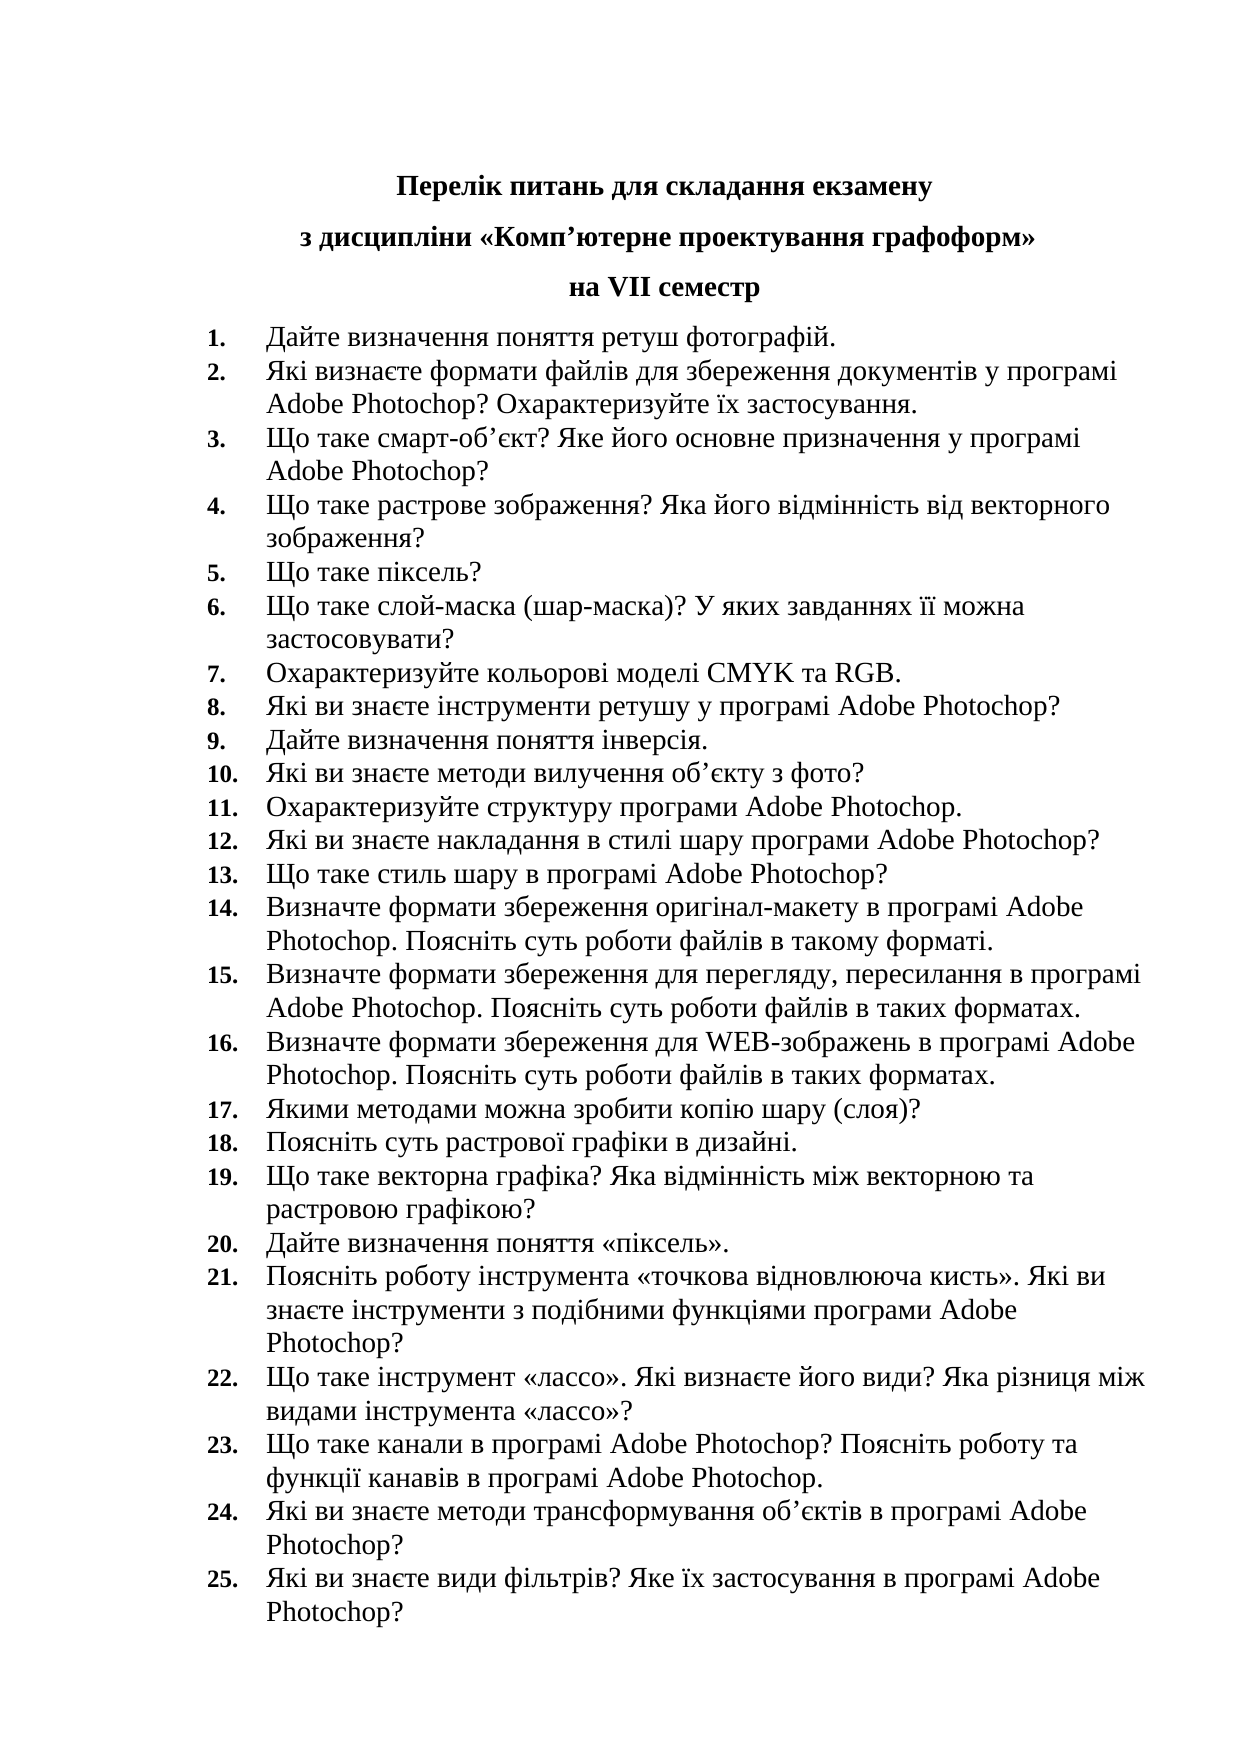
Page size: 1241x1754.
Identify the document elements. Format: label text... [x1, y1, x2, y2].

list Що таке піксель? [207, 554, 1152, 588]
text з дисципліни «Комп’ютерне проектування графоформ» [177, 219, 1152, 252]
list Які ви знаєте методи трансформування об’єктів в програмі Adobe Photochop? [207, 1493, 1152, 1560]
list Що таке векторна графіка? Яка відмінність між векторною та растровою графікою? [207, 1158, 1152, 1225]
list Які визнаєте формати файлів для збереження документів у програмі Adobe Photochop? Охарактеризуйте їх застосування. [207, 353, 1152, 420]
list Що таке слой-маска (шар-маска)? У яких завданнях її можна застосовувати? [207, 588, 1152, 655]
list Що таке канали в програмі Adobe Photochop? Поясніть роботу та функції канавів в програмі Adobe Photochop. [207, 1426, 1152, 1493]
list Які ви знаєте накладання в стилі шару програми Adobe Photochop? [207, 822, 1152, 856]
list Визначте формати збереження оригінал-макету в програмі Adobe Photochop. Поясніть суть роботи файлів в такому форматі. [207, 889, 1152, 957]
list Визначте формати збереження для WEB-зображень в програмі Adobe Photochop. Поясніть суть роботи файлів в таких форматах. [207, 1024, 1152, 1091]
list Що таке інструмент «лассо». Які визнаєте його види? Яка різниця між видами інструмента «лассо»? [207, 1359, 1152, 1426]
list Якими методами можна зробити копію шару (слоя)? [207, 1091, 1152, 1124]
list Які ви знаєте інструменти ретушу у програмі Adobe Photochop? [207, 688, 1152, 722]
list Дайте визначення поняття інверсія. [207, 722, 1152, 755]
list Які ви знаєте види фільтрів? Яке їх застосування в програмі Adobe Photochop? [207, 1560, 1152, 1627]
list Які ви знаєте методи вилучення об’єкту з фото? [207, 755, 1152, 789]
list Охарактеризуйте кольорові моделі СMYK та RGB. [207, 655, 1152, 688]
list Дайте визначення поняття «піксель». [207, 1225, 1152, 1258]
text Перелік питань для складання екзамену [177, 168, 1152, 202]
list Поясніть суть растрової графіки в дизайні. [207, 1124, 1152, 1158]
list Поясніть роботу інструмента «точкова відновлююча кисть». Які ви знаєте інструменти з подібними функціями програми Adobe Photochop? [207, 1258, 1152, 1359]
list Визначте формати збереження для перегляду, пересилання в програмі Adobe Photochop. Поясніть суть роботи файлів в таких форматах. [207, 957, 1152, 1024]
text на VIІ семестр [177, 269, 1152, 303]
list Що таке стиль шару в програмі Adobe Photochop? [207, 856, 1152, 889]
list Дайте визначення поняття ретуш фотографій. [207, 319, 1152, 353]
list Що таке смарт-об’єкт? Яке його основне призначення у програмі Adobe Photochop? [207, 420, 1152, 487]
list Що таке растрове зображення? Яка його відмінність від векторного зображення? [207, 487, 1152, 554]
list Охарактеризуйте структуру програми Adobe Photochop. [207, 789, 1152, 822]
